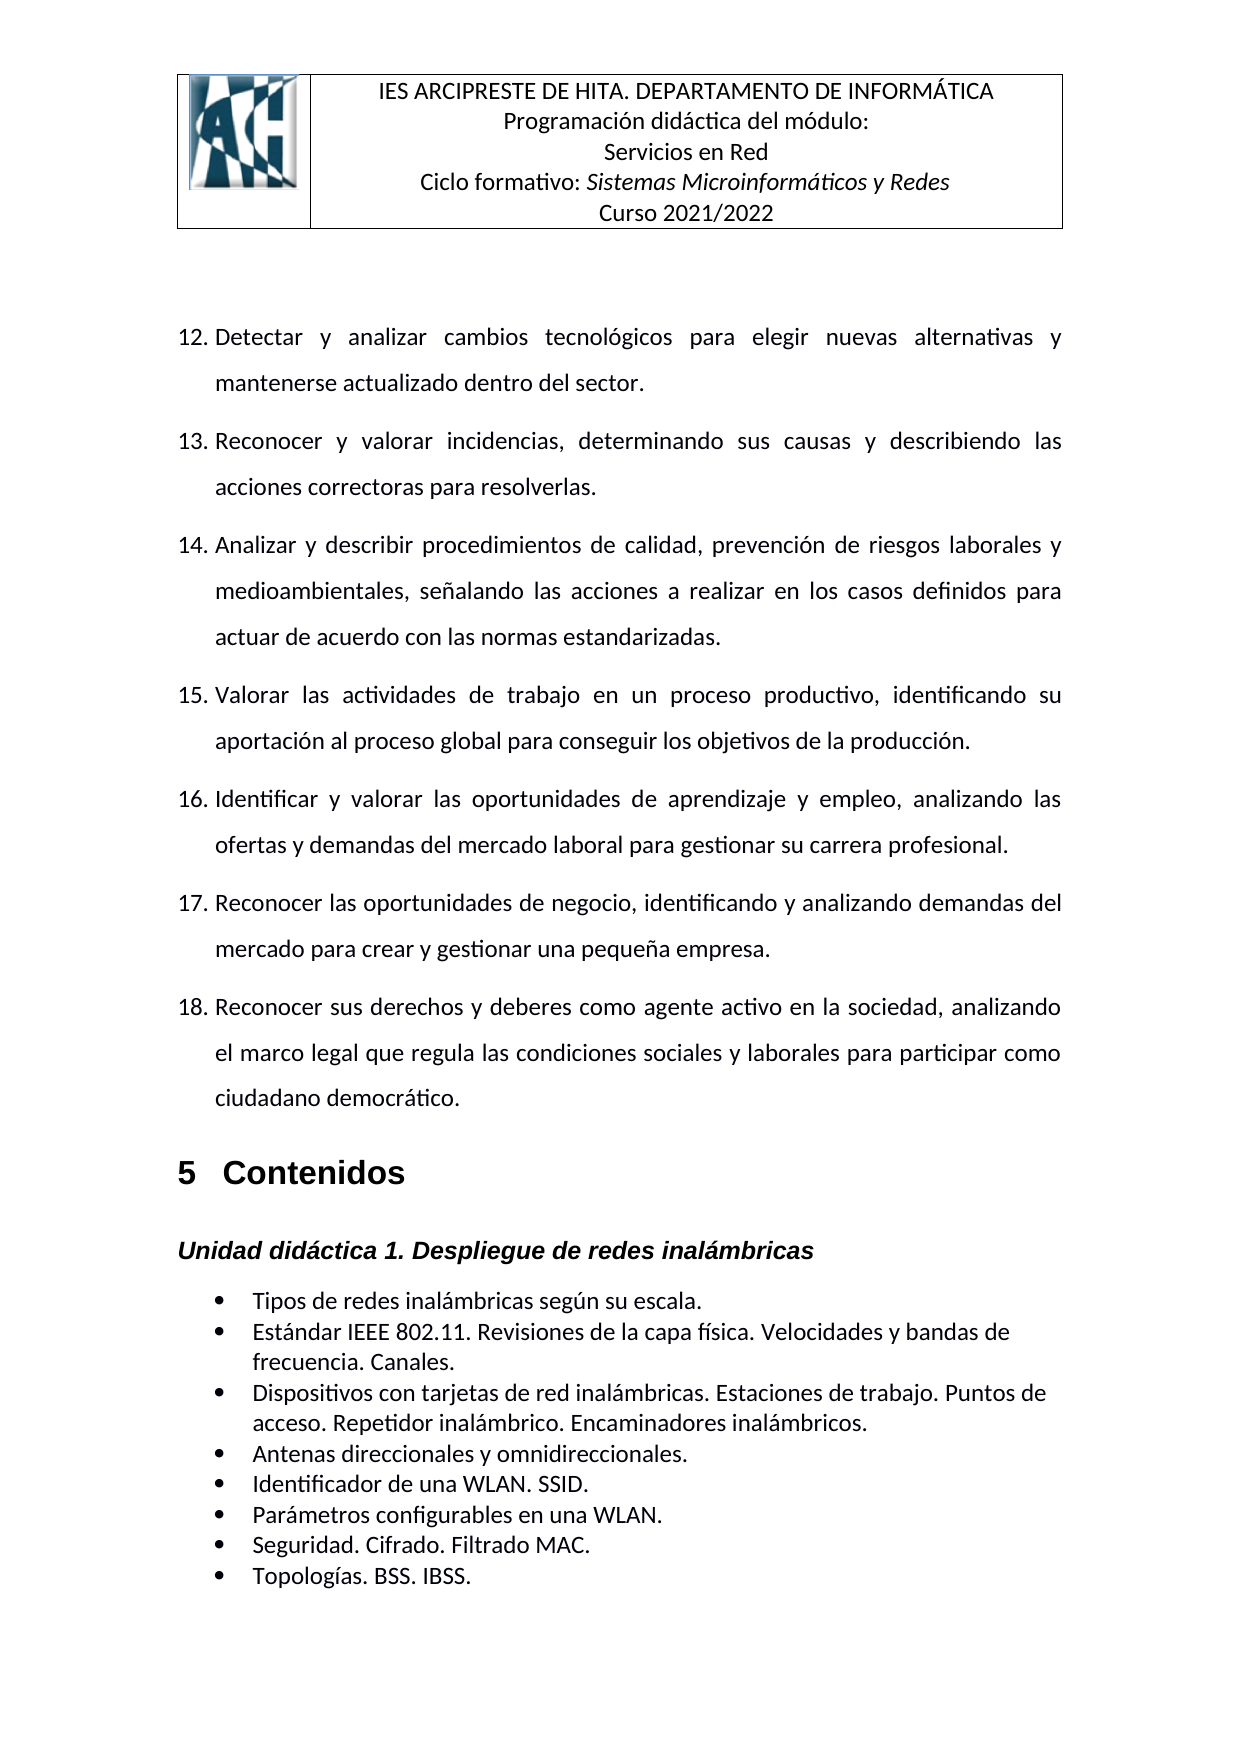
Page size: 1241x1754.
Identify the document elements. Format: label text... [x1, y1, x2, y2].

list Identificador de una WLAN. SSID. [215, 1468, 1063, 1499]
picture [187, 74, 300, 190]
list Dispositivos con tarjetas de red inalámbricas. Estaciones de trabajo. Puntos de acceso. Repetidor inalámbrico. Encaminadores inalámbricos. [215, 1377, 1063, 1438]
list Analizar y describir procedimientos de calidad, prevención de riesgos laborales y medioambientales, señalando las acciones a realizar en los casos definidos para actuar de acuerdo con las normas estandarizadas. [177, 529, 1063, 651]
list Reconocer las oportunidades de negocio, identificando y analizando demandas del mercado para crear y gestionar una pequeña empresa. [177, 887, 1063, 963]
list Valorar las actividades de trabajo en un proceso productivo, identificando su aportación al proceso global para conseguir los objetivos de la producción. [177, 679, 1063, 755]
list Reconocer sus derechos y deberes como agente activo en la sociedad, analizando el marco legal que regula las condiciones sociales y laborales para participar como ciudadano democrático. [177, 991, 1063, 1113]
subtitle Unidad didáctica 1. Despliegue de redes inalámbricas [177, 1236, 1063, 1264]
list Parámetros configurables en una WLAN. [215, 1499, 1063, 1529]
list Detectar y analizar cambios tecnológicos para elegir nuevas alternativas y mantenerse actualizado dentro del sector. [177, 321, 1063, 398]
list Identificar y valorar las oportunidades de aprendizaje y empleo, analizando las ofertas y demandas del mercado laboral para gestionar su carrera profesional. [177, 783, 1063, 859]
list Topologías. BSS. IBSS. [215, 1560, 1063, 1590]
list Tipos de redes inalámbricas según su escala. [215, 1285, 1063, 1316]
list Reconocer y valorar incidencias, determinando sus causas y describiendo las acciones correctoras para resolverlas. [177, 425, 1063, 502]
list Seguridad. Cifrado. Filtrado MAC. [215, 1529, 1063, 1560]
subtitle Contenidos [177, 1153, 1063, 1192]
list Estándar IEEE 802.11. Revisiones de la capa física. Velocidades y bandas de frecuencia. Canales. [215, 1316, 1063, 1377]
list Antenas direccionales y omnidireccionales. [215, 1438, 1063, 1468]
